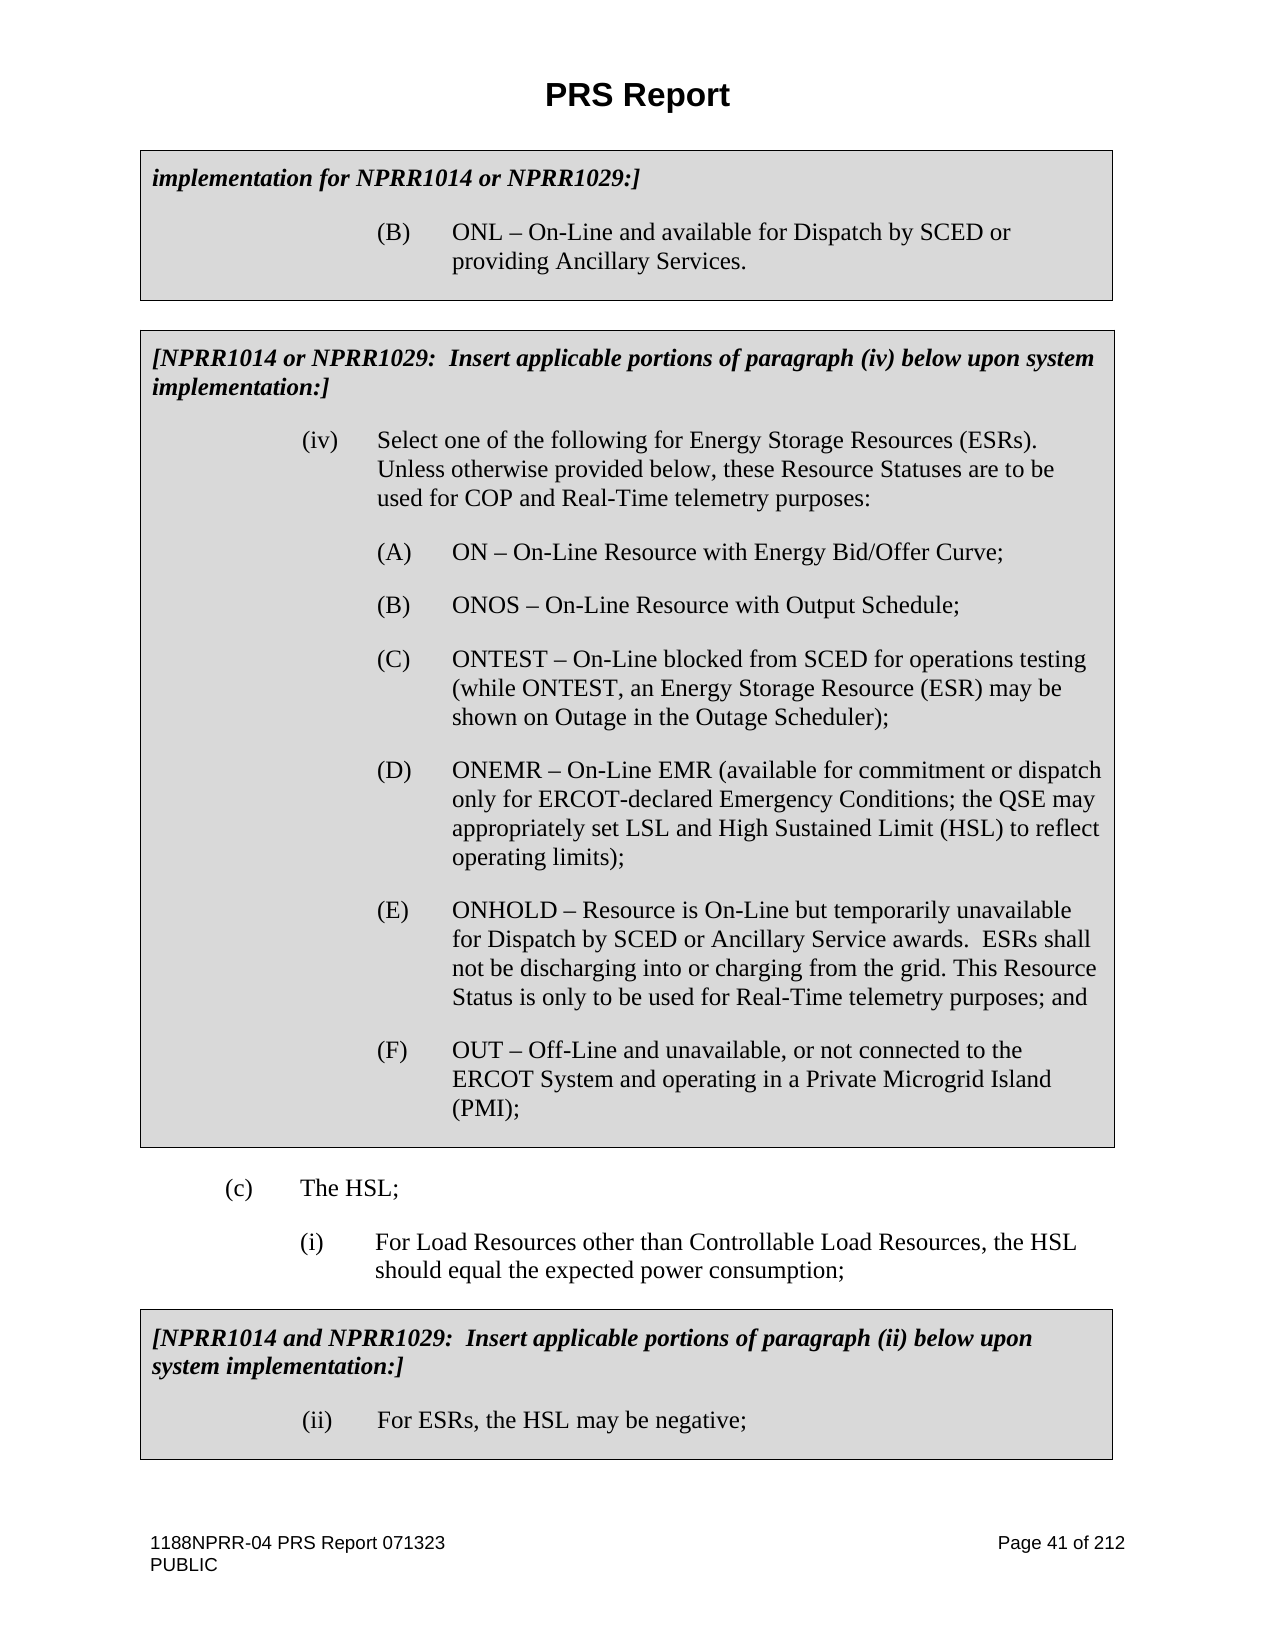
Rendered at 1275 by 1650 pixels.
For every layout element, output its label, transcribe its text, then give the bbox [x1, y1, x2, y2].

text (c) The HSL; [225, 1173, 1125, 1202]
table_header [NPRR1014 or NPRR1029: Insert applicable portions of paragraph (iv) below upon system implementation:] (iv) Select one of the following for Energy Storage Resources (ESRs). Unless otherwise provided below, these Resource Statuses are to be used for COP and Real-Time telemetry purposes: (A) ON – On-Line Resource with Energy Bid/Offer Curve; (B) ONOS – On-Line Resource with Output Schedule; (C) ONTEST – On-Line blocked from SCED for operations testing (while ONTEST, an Energy Storage Resource (ESR) may be shown on Outage in the Outage Scheduler); (D) ONEMR – On-Line EMR (available for commitment or dispatch only for ERCOT-declared Emergency Conditions; the QSE may appropriately set LSL and High Sustained Limit (HSL) to reflect operating limits); (E) ONHOLD – Resource is On-Line but temporarily unavailable for Dispatch by SCED or Ancillary Service awards. ESRs shall not be discharging into or charging from the grid. This Resource Status is only to be used for Real-Time telemetry purposes; and (F) OUT – Off-Line and unavailable, or not connected to the ERCOT System and operating in a Private Microgrid Island (PMI); [141, 331, 1114, 1147]
table_header [NPRR1014 and NPRR1029: Insert applicable portions of paragraph (ii) below upon system implementation:] (ii) For ESRs, the HSL may be negative; [141, 1310, 1112, 1459]
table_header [141, 151, 1112, 300]
text (i) For Load Resources other than Controllable Load Resources, the HSL should equal the expected power consumption; [300, 1227, 1125, 1284]
